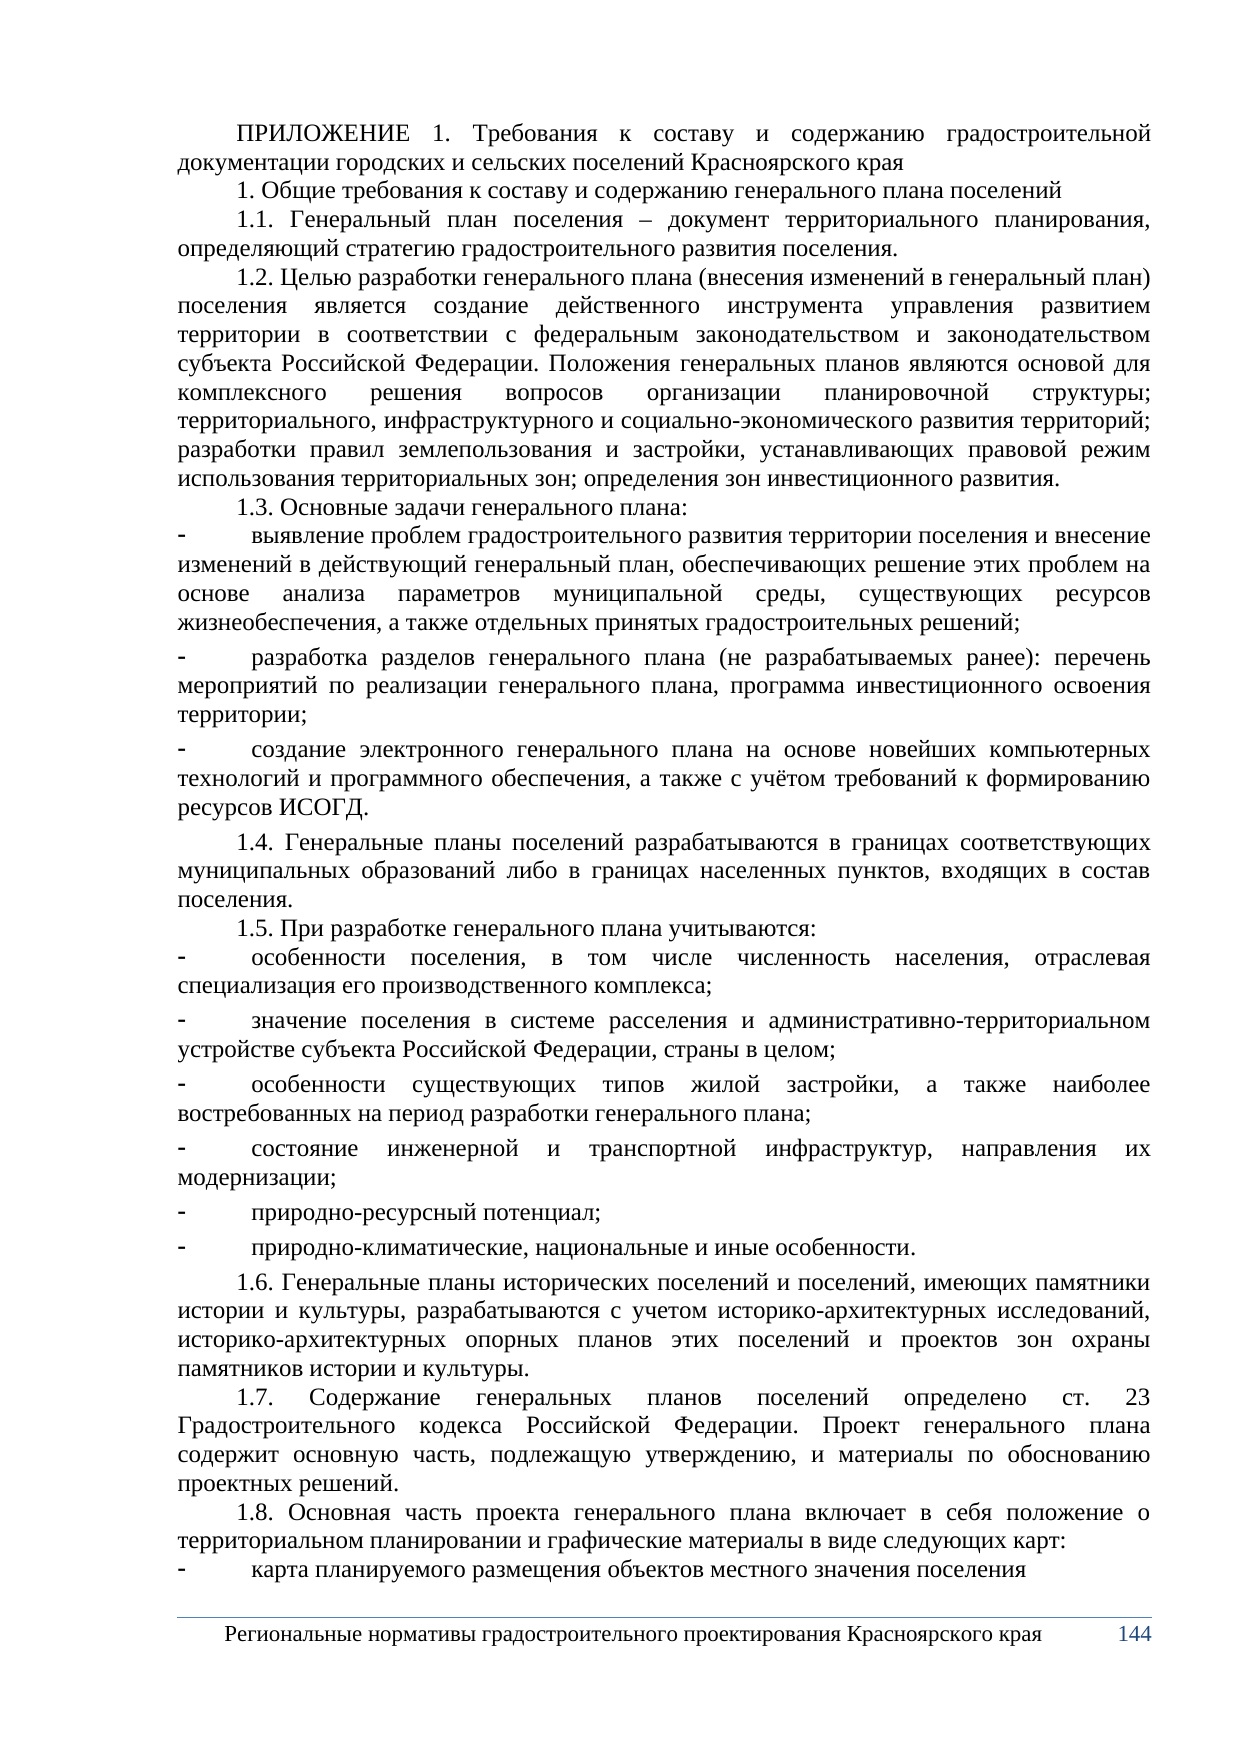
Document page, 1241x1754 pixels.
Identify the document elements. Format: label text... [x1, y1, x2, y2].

list природно-ресурсный потенциал; [177, 1197, 1152, 1226]
text 1.1. Генеральный план поселения – документ территориального планирования, определяющий стратегию градостроительного развития поселения. [177, 204, 1152, 262]
text 1. Общие требования к составу и содержанию генерального плана поселений [177, 176, 1152, 204]
list особенности поселения, в том числе численность населения, отраслевая специализация его производственного комплекса; [177, 942, 1152, 999]
list значение поселения в системе расселения и административно-территориальном устройстве субъекта Российской Федерации, страны в целом; [177, 1006, 1152, 1063]
list состояние инженерной и транспортной инфраструктур, направления их модернизации; [177, 1133, 1152, 1191]
text 1.4. Генеральные планы поселений разрабатываются в границах соответствующих муниципальных образований либо в границах населенных пунктов, входящих в состав поселения. [177, 827, 1152, 913]
text ПРИЛОЖЕНИЕ 1. Требования к составу и содержанию градостроительной документации городских и сельских поселений Красноярского края [177, 118, 1152, 176]
text 1.2. Целью разработки генерального плана (внесения изменений в генеральный план) поселения является создание действенного инструмента управления развитием территории в соответствии с федеральным законодательством и законодательством субъекта Российской Федерации. Положения генеральных планов являются основой для комплексного решения вопросов организации планировочной структуры; территориального, инфраструктурного и социально-экономического развития территорий; разработки правил землепользования и застройки, устанавливающих правовой режим использования территориальных зон; определения зон инвестиционного развития. [177, 262, 1152, 492]
text 1.3. Основные задачи генерального плана: [177, 492, 1152, 521]
text 1.7. Содержание генеральных планов поселений определено ст. 23 Градостроительного кодекса Российской Федерации. Проект генерального плана содержит основную часть, подлежащую утверждению, и материалы по обоснованию проектных решений. [177, 1382, 1152, 1497]
list природно-климатические, национальные и иные особенности. [177, 1232, 1152, 1261]
list создание электронного генерального плана на основе новейших компьютерных технологий и программного обеспечения, а также с учётом требований к формированию ресурсов ИСОГД. [177, 734, 1152, 821]
text 1.6. Генеральные планы исторических поселений и поселений, имеющих памятники истории и культуры, разрабатываются с учетом историко-архитектурных исследований, историко-архитектурных опорных планов этих поселений и проектов зон охраны памятников истории и культуры. [177, 1267, 1152, 1382]
list разработка разделов генерального плана (не разрабатываемых ранее): перечень мероприятий по реализации генерального плана, программа инвестиционного освоения территории; [177, 642, 1152, 728]
list карта планируемого размещения объектов местного значения поселения [177, 1554, 1152, 1583]
list выявление проблем градостроительного развития территории поселения и внесение изменений в действующий генеральный план, обеспечивающих решение этих проблем на основе анализа параметров муниципальной среды, существующих ресурсов жизнеобеспечения, а также отдельных принятых градостроительных решений; [177, 521, 1152, 636]
text 1.8. Основная часть проекта генерального плана включает в себя положение о территориальном планировании и графические материалы в виде следующих карт: [177, 1497, 1152, 1554]
text 1.5. При разработке генерального плана учитываются: [177, 913, 1152, 942]
list особенности существующих типов жилой застройки, а также наиболее востребованных на период разработки генерального плана; [177, 1069, 1152, 1127]
